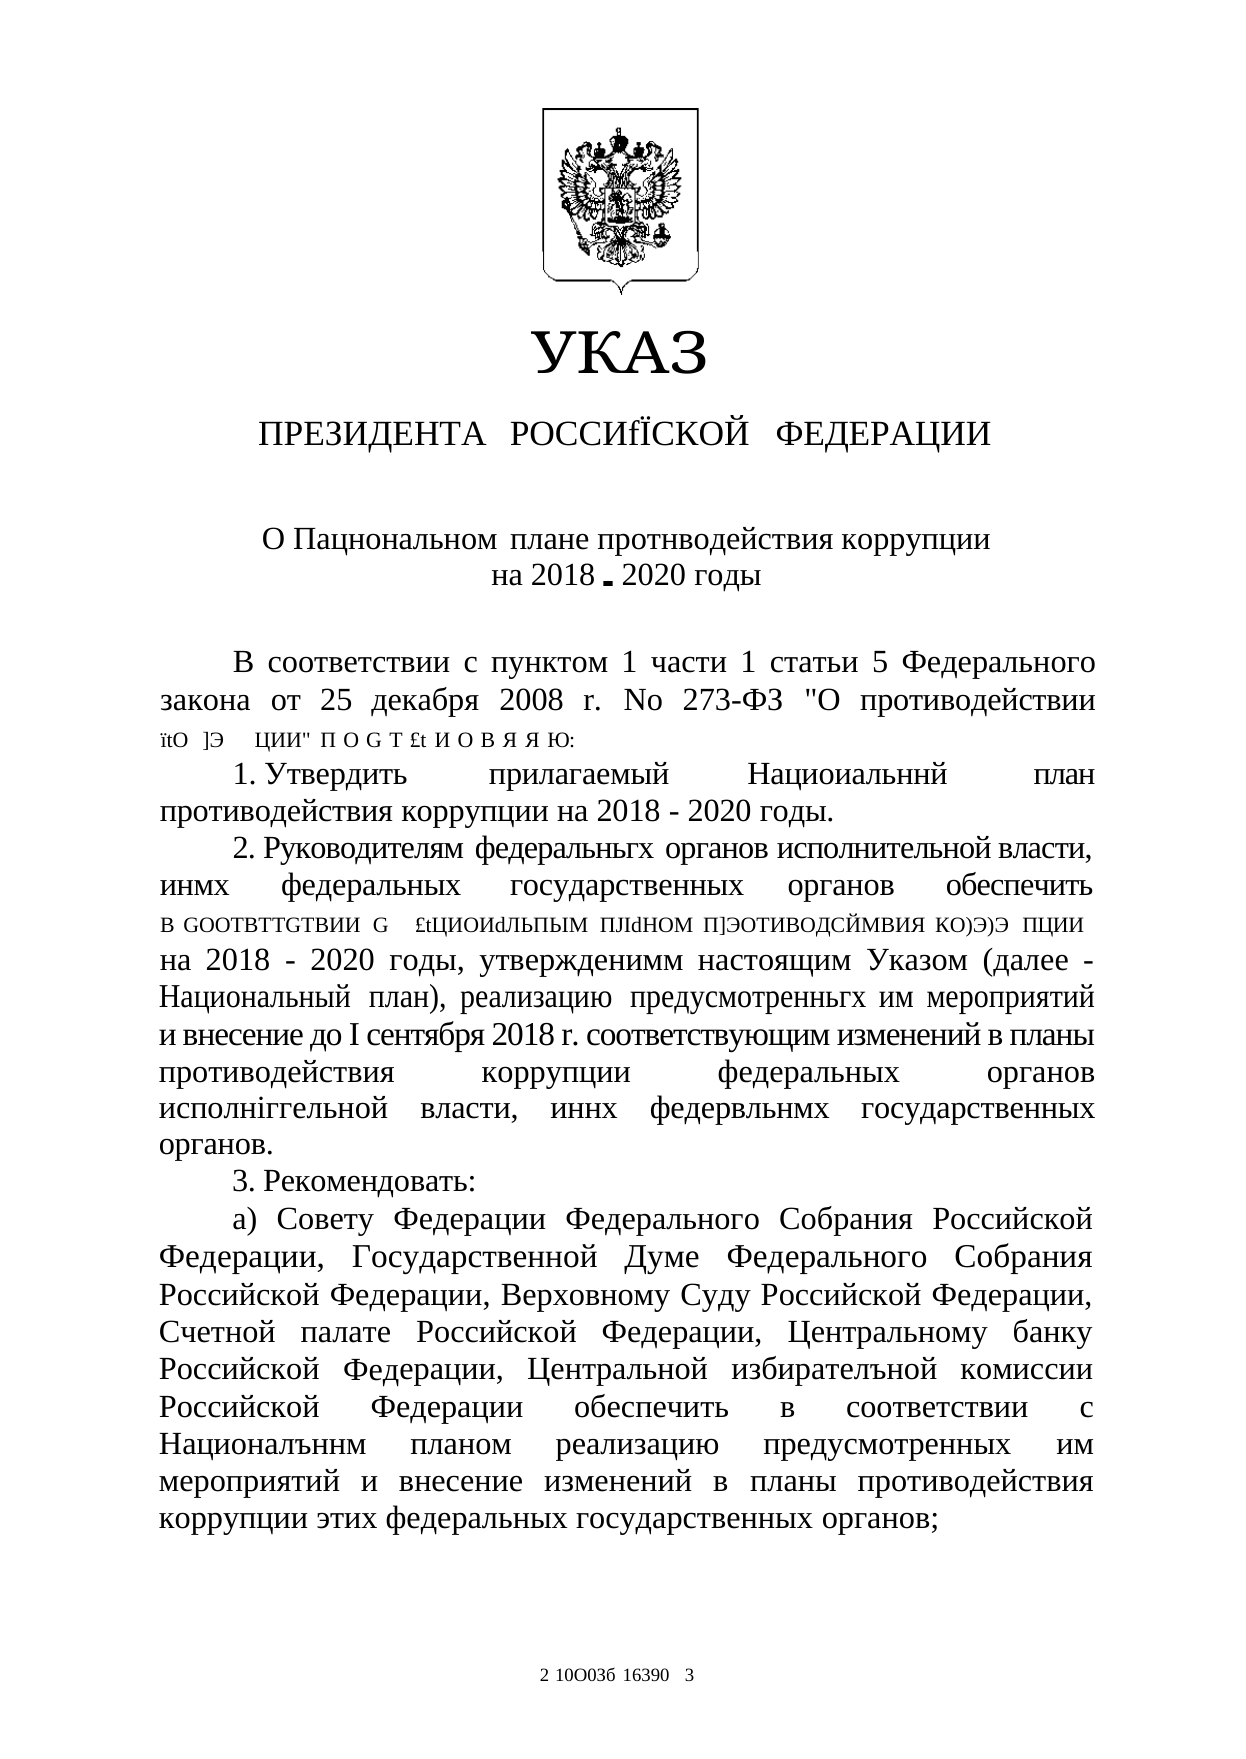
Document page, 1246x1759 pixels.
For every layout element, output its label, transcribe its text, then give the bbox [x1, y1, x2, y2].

text В GOOTBTTGTBИИ G £tЦИОИdЛЬПЬІМ ПJIdHOM П]ЭОТИВОДСЙМВИЯ КО)Э)Э ПЦИИ [160, 912, 1098, 938]
subtitle ПРЕЗИДЕНТА РОССИfЇСКОЙ ФЕДЕРАЦИИ [248, 412, 1001, 453]
text 2 10О0Зб 16390 3 [148, 1664, 1087, 1685]
list Рекомендовать: [232, 1162, 1098, 1199]
text а) Совету Федерации Федерального Собрания Российской Федерации, Государственной Думе Федерального Собрания Российской Федерации, Верховному Суду Российской Федерации, Счетной палате Российской Федерации, Центральному банку Российской Федерации, Центральной избирателъной комиссии Российской Федерации обеспечить в соответствии с Националъннм планом реализацию предусмотренных им мероприятий и внесение изменений в планы противодействия коррупции этих федеральных государственных органов; [159, 1200, 1094, 1536]
list Руководителям федеральньгх органов исполнительной власти, инмх федеральных государственных органов обеспечить [159, 829, 1095, 903]
list Утвердить прилагаемый Нациоиальннй план противодействия коррупции на 2018 - 2020 годы. [159, 754, 1096, 829]
picture [603, 581, 613, 586]
text О Пацнональном плане протнводействия коррупции на 2018 2020 годы [248, 522, 1005, 592]
text на 2018 - 2020 годы, утвержденимм настоящим Указом (далее - Национальный план), реализацию предусмотренньгх им мероприятий и внесение до I сентября 2018 r. соответствующим изменений в планы противодействия коррупции федеральных органов исполніггельной власти, иннх федервльнмх государственных органов. [158, 941, 1095, 1162]
picture [542, 108, 699, 295]
text В соответствии с пунктом 1 части 1 статьи 5 Федерального закона от 25 декабря 2008 r. No 273-ФЗ "О противодействии [160, 643, 1097, 717]
text ïtO ]Э ЦИИ" П О G Т £t И О В Я Я Ю: [160, 727, 1098, 752]
title УКАЗ [155, 321, 1087, 388]
